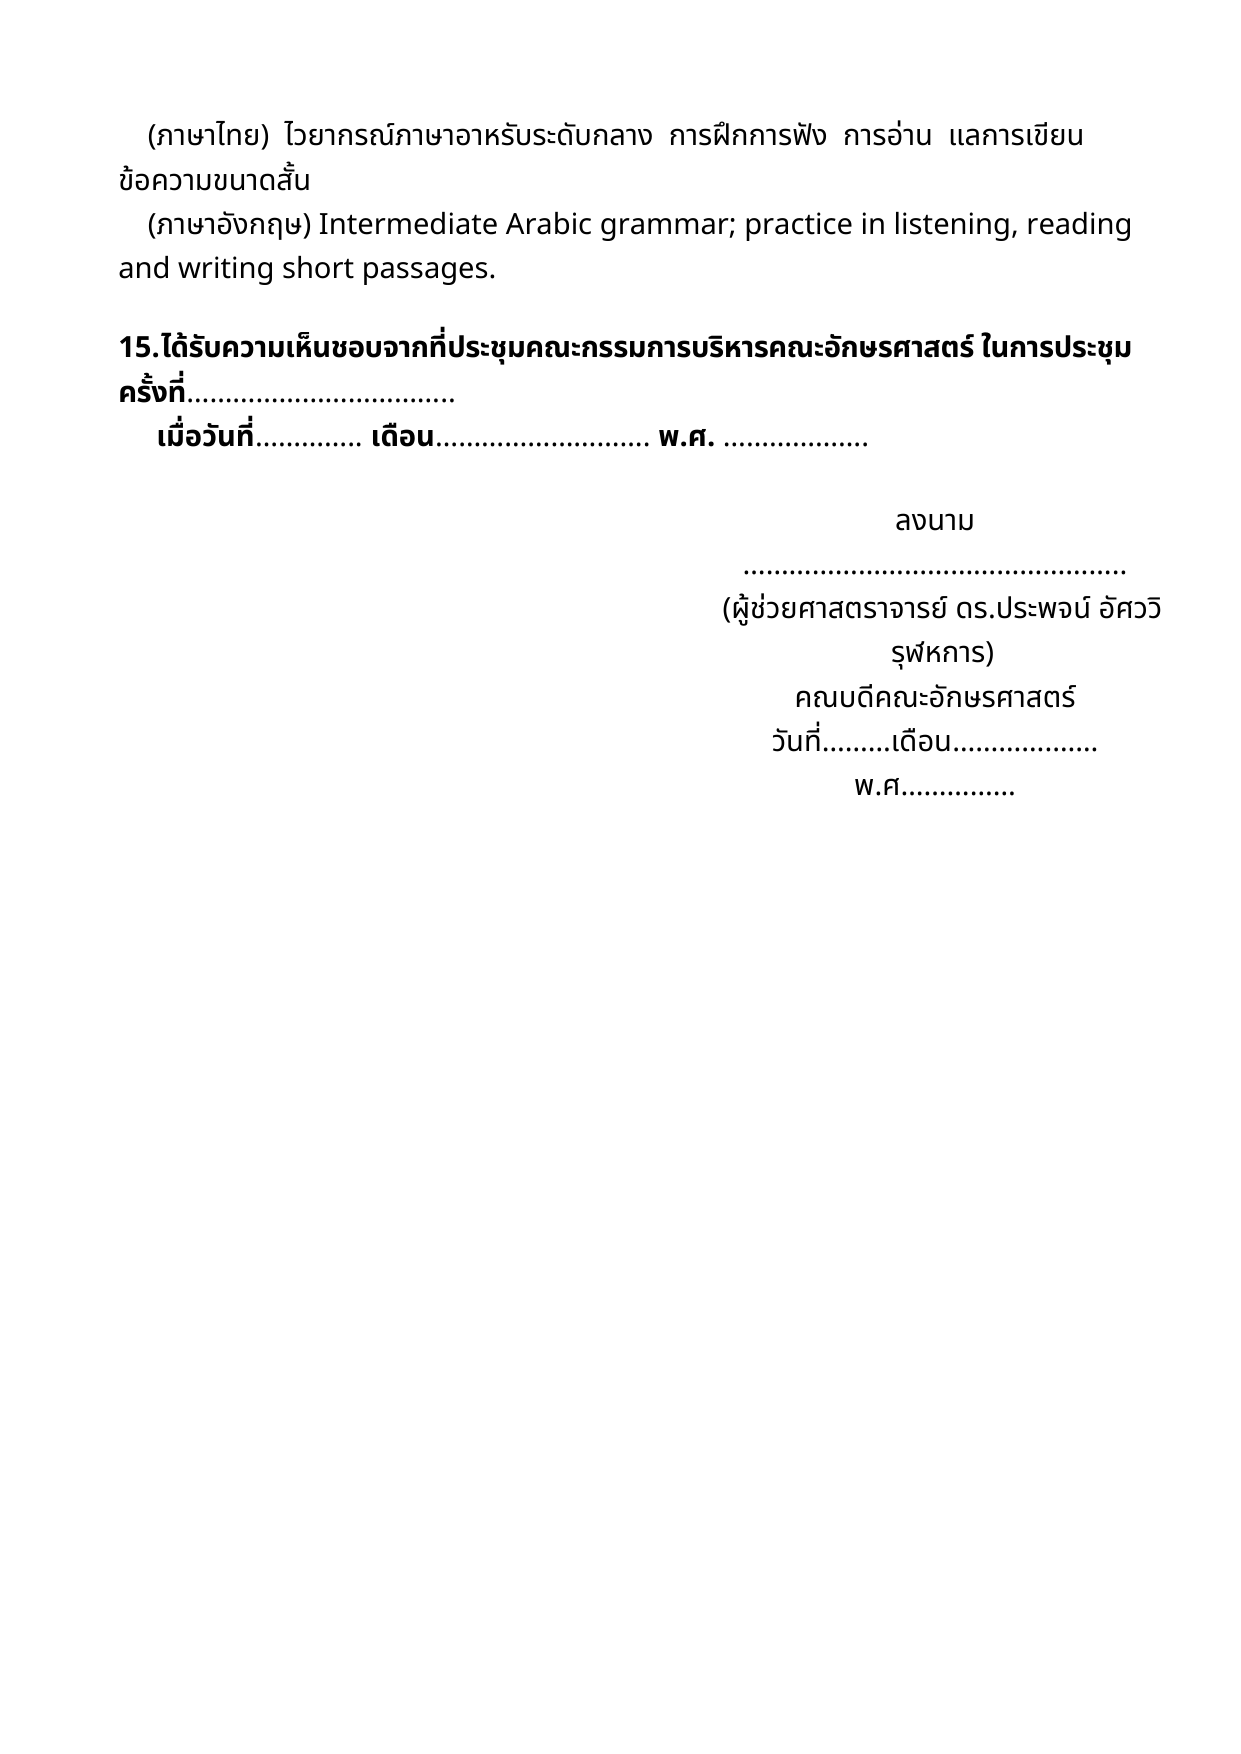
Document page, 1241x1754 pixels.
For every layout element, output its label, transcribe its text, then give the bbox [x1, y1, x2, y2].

text วันที่………เดือน………….……พ.ศ…………… [718, 720, 1152, 809]
text ลงนาม ………………………………………….. [718, 499, 1152, 587]
text (ผู้ช่วยศาสตราจารย์ ดร.ประพจน์ อัศววิรุฬหการ) [718, 587, 1166, 676]
text 15.ได้รับความเห็นชอบจากที่ประชุมคณะกรรมการบริหารคณะอักษรศาสตร์ ในการประชุมครั้งที่…………………………….. [118, 327, 1152, 415]
text (ภาษาอังกฤษ) Intermediate Arabic grammar; practice in listening, reading and writing short passages. [118, 203, 1152, 287]
text คณบดีคณะอักษรศาสตร์ [718, 676, 1152, 720]
text เมื่อวันที่………….. เดือน………………………. พ.ศ. ………………. [118, 415, 1152, 459]
text (ภาษาไทย) ไวยากรณ์ภาษาอาหรับระดับกลาง การฝึกการฟัง การอ่าน แลการเขียนข้อความขนาดสั้น [118, 115, 1152, 203]
